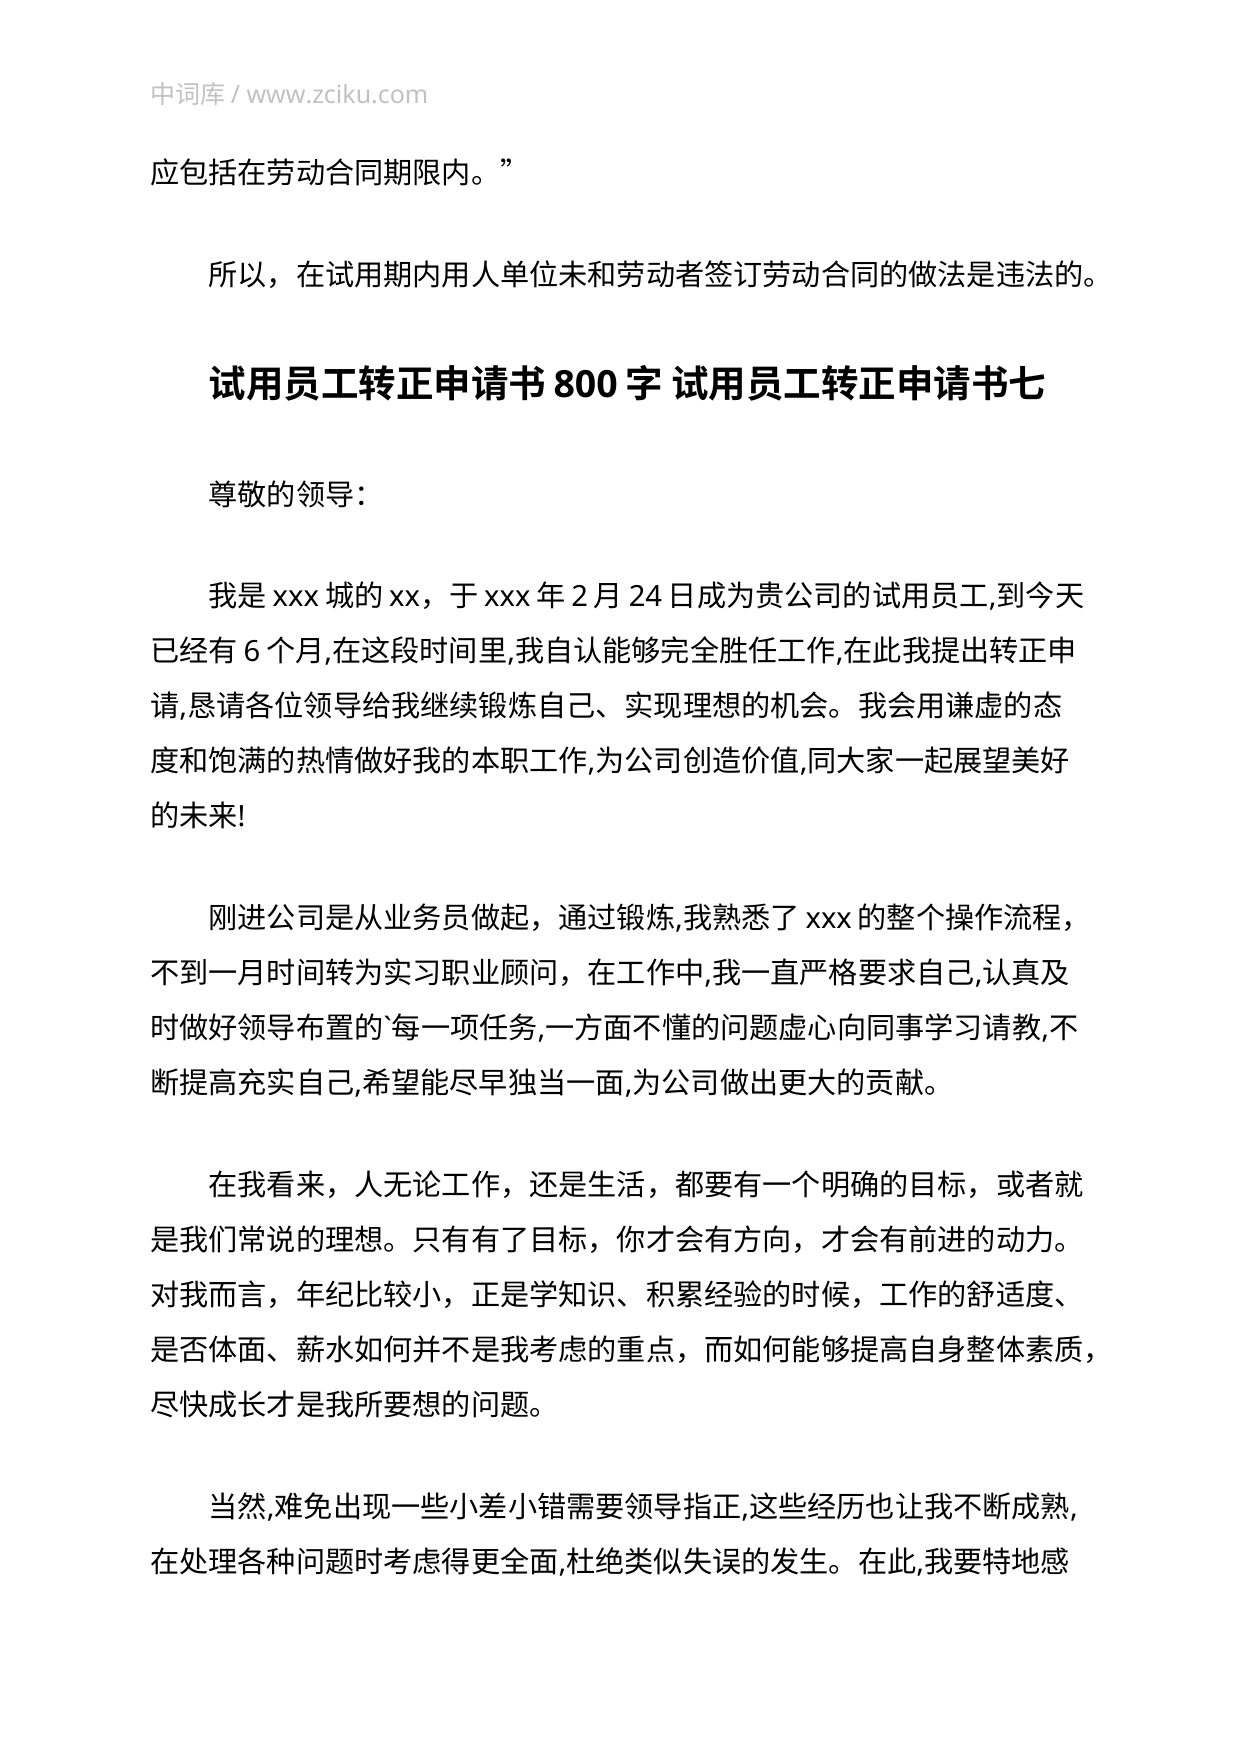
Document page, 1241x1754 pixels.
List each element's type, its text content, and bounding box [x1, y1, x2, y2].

text 在我看来，人无论工作，还是生活，都要有一个明确的目标，或者就是我们常说的理想。只有有了目标，你才会有方向，才会有前进的动力。对我而言，年纪比较小，正是学知识、积累经验的时候，工作的舒适度、是否体面、薪水如何并不是我考虑的重点，而如何能够提高自身整体素质，尽快成长才是我所要想的问题。 [150, 1162, 1090, 1424]
text 我是xxx城的xx，于xxx年2月24日成为贵公司的试用员工,到今天已经有6个月,在这段时间里,我自认能够完全胜任工作,在此我提出转正申请,恳请各位领导给我继续锻炼自己、实现理想的机会。我会用谦虚的态度和饱满的热情做好我的本职工作,为公司创造价值,同大家一起展望美好的未来! [150, 573, 1090, 835]
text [150, 1483, 1090, 1581]
text 尊敬的领导： [150, 471, 1090, 513]
text 所以，在试用期内用人单位未和劳动者签订劳动合同的做法是违法的。 [150, 252, 1090, 294]
text 试用员工转正申请书800字 试用员工转正申请书七 [150, 353, 1090, 408]
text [150, 150, 1090, 192]
text 刚进公司是从业务员做起，通过锻炼,我熟悉了xxx的整个操作流程，不到一月时间转为实习职业顾问，在工作中,我一直严格要求自己,认真及时做好领导布置的`每一项任务,一方面不懂的问题虚心向同事学习请教,不断提高充实自己,希望能尽早独当一面,为公司做出更大的贡献。 [150, 895, 1090, 1102]
